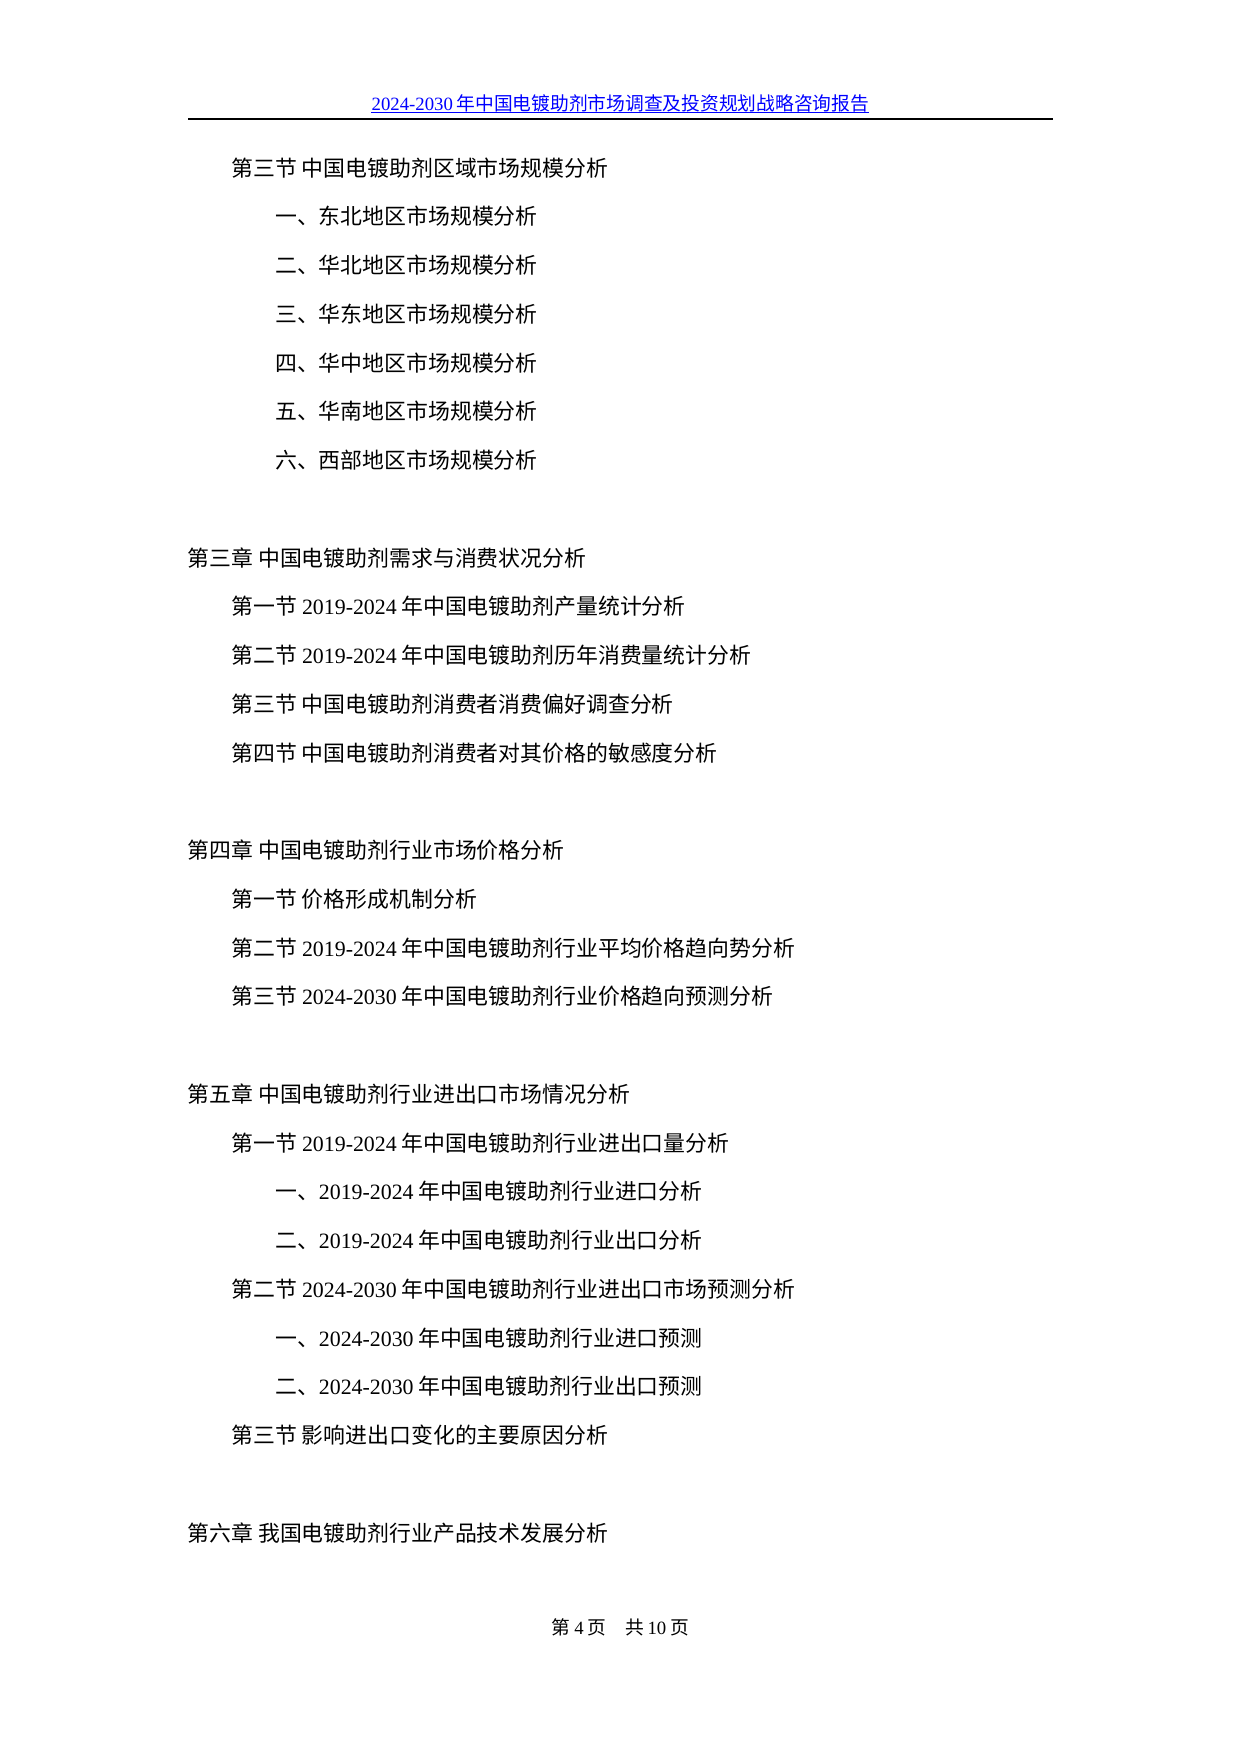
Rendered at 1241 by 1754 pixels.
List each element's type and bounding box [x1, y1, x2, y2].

text [187, 150, 1053, 1548]
